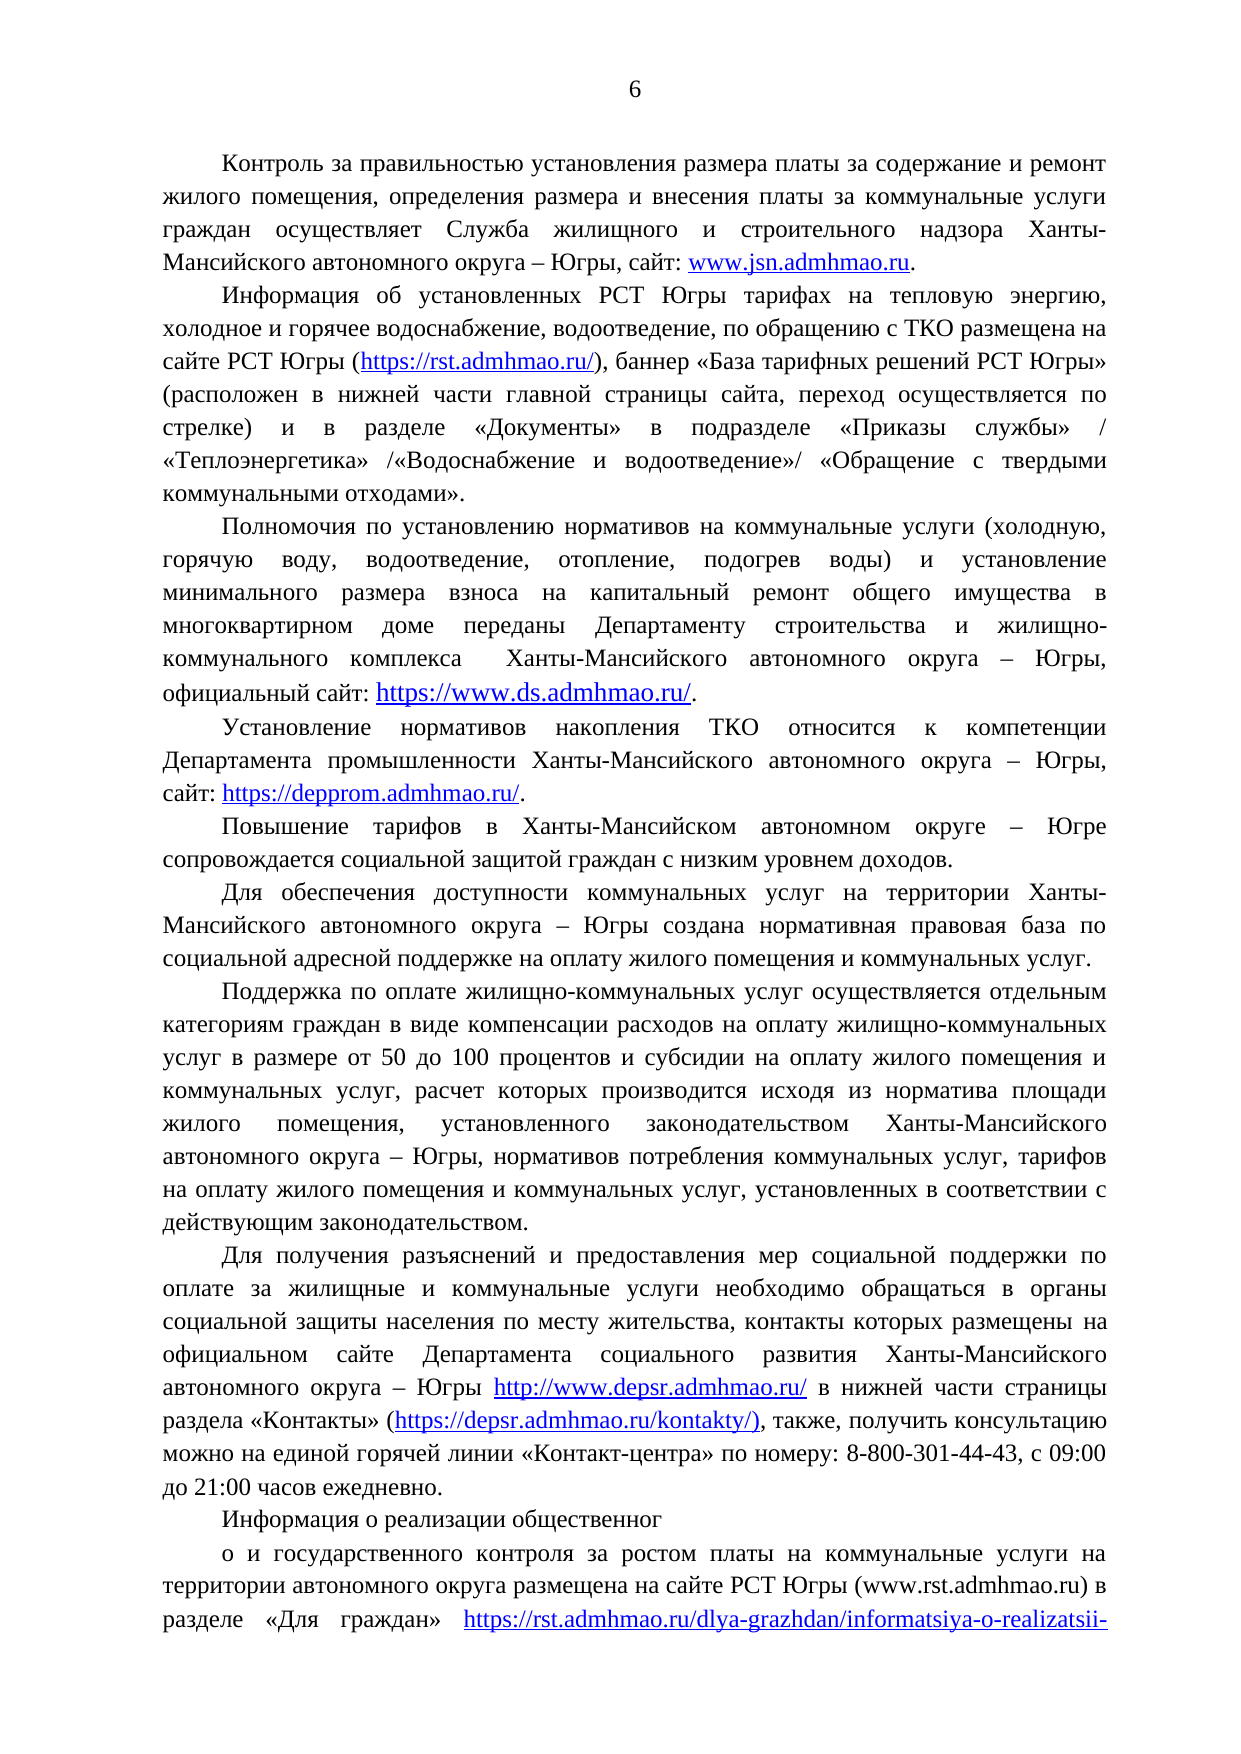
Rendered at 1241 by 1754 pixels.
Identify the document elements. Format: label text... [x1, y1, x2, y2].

text Информация об установленных РСТ Югры тарифах на тепловую энергию, холодное и горячее водоснабжение, водоотведение, по обращению с ТКО размещена на сайте РСТ Югры (https://rst.admhmao.ru/), баннер «База тарифных решений РСТ Югры» (расположен в нижней части главной страницы сайта, переход осуществляется по стрелке) и в разделе «Документы» в подразделе «Приказы службы» / «Теплоэнергетика» /«Водоснабжение и водоотведение»/ «Обращение с твердыми коммунальными отходами». [162, 280, 1107, 507]
text Для обеспечения доступности коммунальных услуг на территории Ханты-Мансийского автономного округа – Югры создана нормативная правовая база по социальной адресной поддержке на оплату жилого помещения и коммунальных услуг. [162, 877, 1107, 972]
text Установление нормативов накопления ТКО относится к компетенции Департамента промышленности Ханты-Мансийского автономного округа – Югры, сайт: https://depprom.admhmao.ru/. [162, 712, 1107, 807]
text Повышение тарифов в Ханты-Мансийском автономном округе – Югре сопровождается социальной защитой граждан с низким уровнем доходов. [162, 811, 1107, 873]
text Контроль за правильностью установления размера платы за содержание и ремонт жилого помещения, определения размера и внесения платы за коммунальные услуги граждан осуществляет Служба жилищного и строительного надзора Ханты-Мансийского автономного округа – Югры, сайт: www.jsn.admhmao.ru. [162, 148, 1107, 276]
text Полномочия по установлению нормативов на коммунальные услуги (холодную, горячую воду, водоотведение, отопление, подогрев воды) и установление минимального размера взноса на капитальный ремонт общего имущества в многоквартирном доме переданы Департаменту строительства и жилищно-коммунального комплекса Ханты-Мансийского автономного округа – Югры, официальный сайт: https://www.ds.admhmao.ru/. [162, 511, 1107, 707]
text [162, 1538, 1107, 1632]
text Информация о реализации общественног [162, 1504, 1107, 1533]
text Для получения разъяснений и предоставления мер социальной поддержки по оплате за жилищные и коммунальные услуги необходимо обращаться в органы социальной защиты населения по месту жительства, контакты которых размещены на официальном сайте Департамента социального развития Ханты-Мансийского автономного округа – Югры http://www.depsr.admhmao.ru/ в нижней части страницы раздела «Контакты» (https://depsr.admhmao.ru/kontakty/), также, получить консультацию можно на единой горячей линии «Контакт-центра» по номеру: 8-800-301-44-43, с 09:00 до 21:00 часов ежедневно. [162, 1240, 1107, 1500]
text Поддержка по оплате жилищно-коммунальных услуг осуществляется отдельным категориям граждан в виде компенсации расходов на оплату жилищно-коммунальных услуг в размере от 50 до 100 процентов и субсидии на оплату жилого помещения и коммунальных услуг, расчет которых производится исходя из норматива площади жилого помещения, установленного законодательством Ханты-Мансийского автономного округа – Югры, нормативов потребления коммунальных услуг, тарифов на оплату жилого помещения и коммунальных услуг, установленных в соответствии с действующим законодательством. [162, 976, 1107, 1236]
